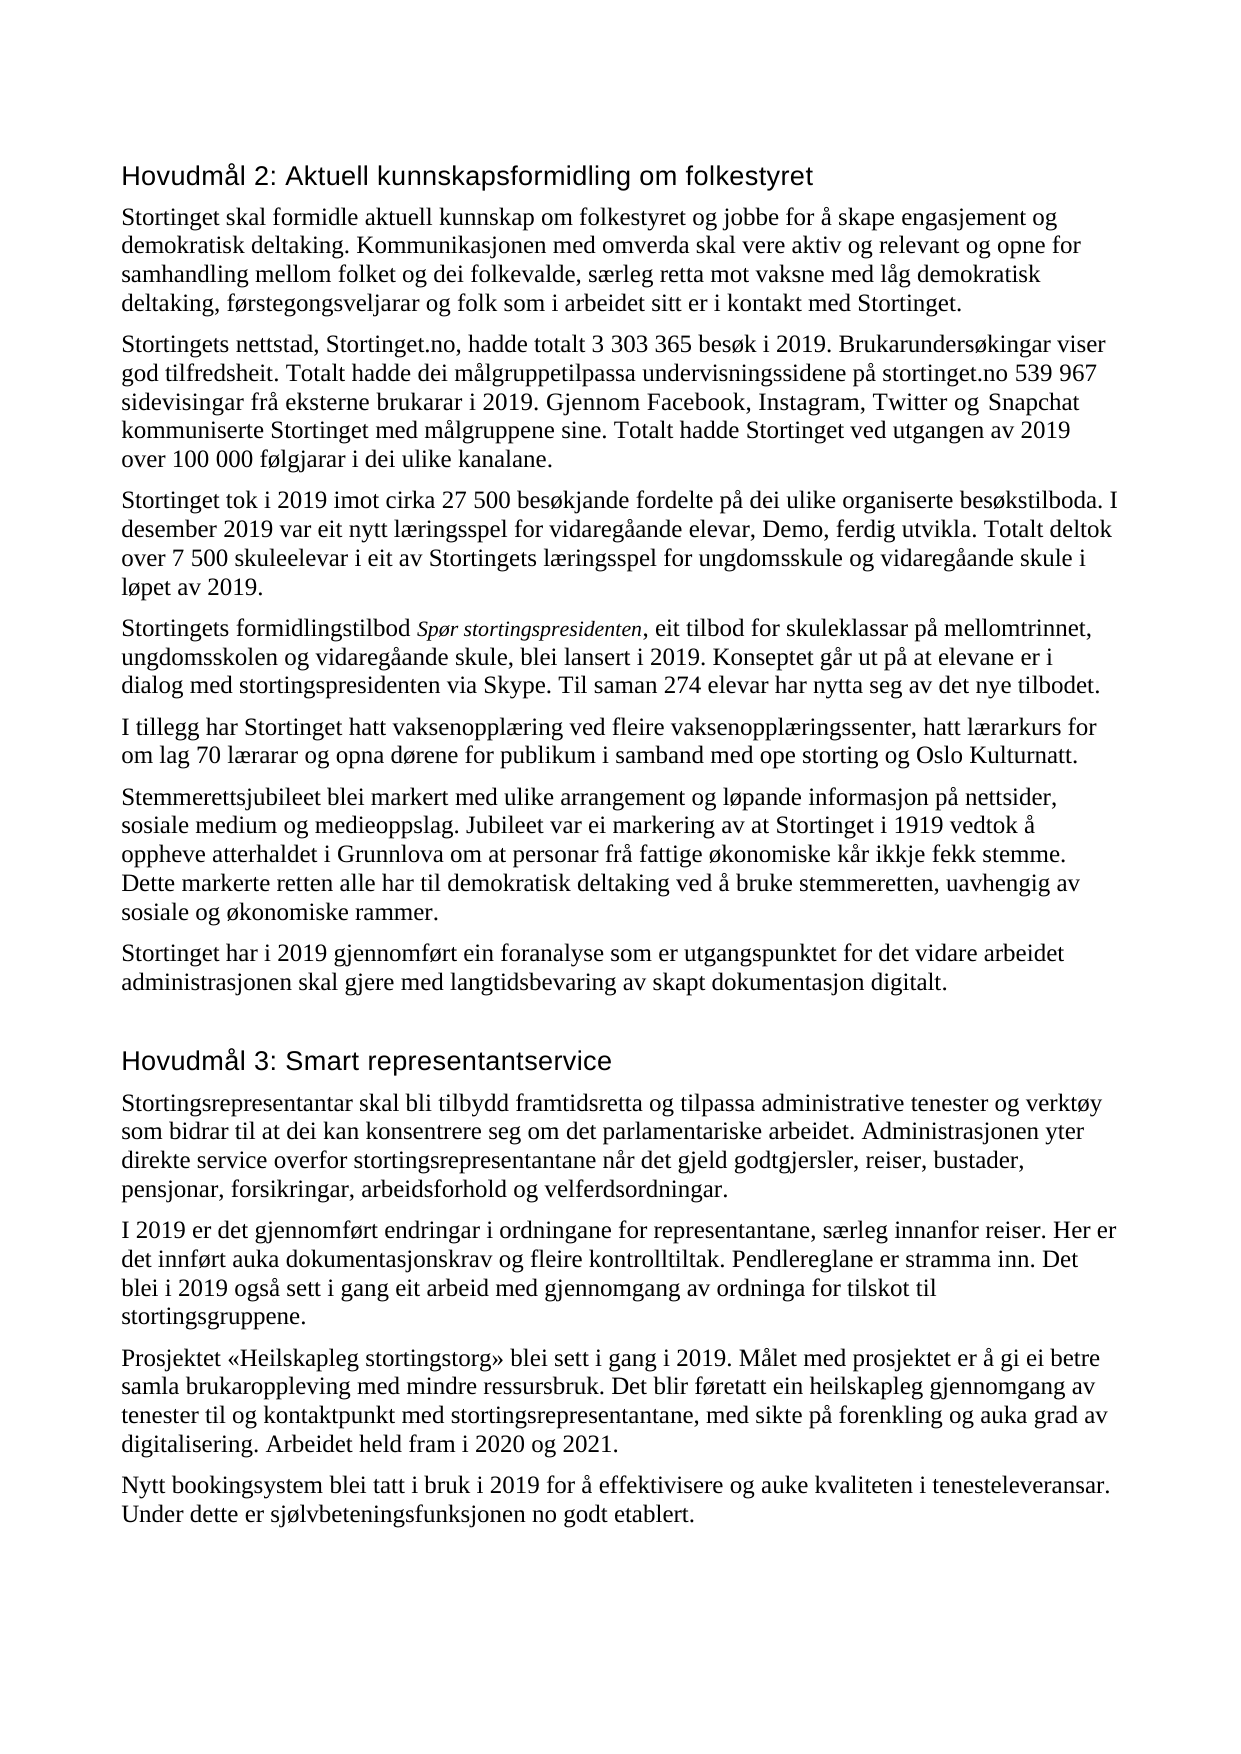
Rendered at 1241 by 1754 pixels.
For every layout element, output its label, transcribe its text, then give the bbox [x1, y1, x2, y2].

text Stemmerettsjubileet blei markert med ulike arrangement og løpande informasjon på nettsider, sosiale medium og medieoppslag. Jubileet var ei markering av at Stortinget i 1919 vedtok å oppheve atterhaldet i Grunnlova om at personar frå fattige økonomiske kår ikkje fekk stemme. Dette markerte retten alle har til demokratisk deltaking ved å bruke stemmeretten, uavhengig av sosiale og økonomiske rammer. [121, 782, 1119, 925]
text Prosjektet «Heilskapleg stortingstorg» blei sett i gang i 2019. Målet med prosjektet er å gi ei betre samla brukaroppleving med mindre ressursbruk. Det blir føretatt ein heilskapleg gjennomgang av tenester til og kontaktpunkt med stortingsrepresentantane, med sikte på forenkling og auka grad av digitalisering. Arbeidet held fram i 2020 og 2021. [121, 1343, 1119, 1458]
text Hovudmål 3: Smart representantservice [121, 1045, 1119, 1077]
text I tillegg har Stortinget hatt vaksenopplæring ved fleire vaksenopplæringssenter, hatt lærarkurs for om lag 70 lærarar og opna dørene for publikum i samband med ope storting og Oslo Kulturnatt. [121, 712, 1119, 769]
text Stortingets formidlingstilbod Spør stortingspresidenten, eit tilbod for skuleklassar på mellomtrinnet, ungdomsskolen og vidaregåande skule, blei lansert i 2019. Konseptet går ut på at elevane er i dialog med stortingspresidenten via Skype. Til saman 274 elevar har nytta seg av det nye tilbodet. [121, 613, 1119, 699]
text Stortingets nettstad, Stortinget.no, hadde totalt 3 303 365 besøk i 2019. Brukarundersøkingar viser god tilfredsheit. Totalt hadde dei målgruppetilpassa undervisningssidene på stortinget.no 539 967 sidevisingar frå eksterne brukarar i 2019. Gjennom Facebook, Instagram, Twitter og Snapchat kommuniserte Stortinget med målgruppene sine. Totalt hadde Stortinget ved utgangen av 2019 over 100 000 følgjarar i dei ulike kanalane. [121, 329, 1119, 473]
text Nytt bookingsystem blei tatt i bruk i 2019 for å effektivisere og auke kvaliteten i tenesteleveransar. Under dette er sjølvbeteningsfunksjonen no godt etablert. [121, 1470, 1119, 1528]
text Stortinget skal formidle aktuell kunnskap om folkestyret og jobbe for å skape engasjement og demokratisk deltaking. Kommunikasjonen med omverda skal vere aktiv og relevant og opne for samhandling mellom folket og dei folkevalde, særleg retta mot vaksne med låg demokratisk deltaking, førstegongsveljarar og folk som i arbeidet sitt er i kontakt med Stortinget. [121, 202, 1119, 317]
text I 2019 er det gjennomført endringar i ordningane for representantane, særleg innanfor reiser. Her er det innført auka dokumentasjonskrav og fleire kontrolltiltak. Pendlereglane er stramma inn. Det blei i 2019 også sett i gang eit arbeid med gjennomgang av ordninga for tilskot til stortingsgruppene. [121, 1215, 1119, 1330]
text Stortinget har i 2019 gjennomført ein foranalyse som er utgangspunktet for det vidare arbeidet administrasjonen skal gjere med langtidsbevaring av skapt dokumentasjon digitalt. [121, 938, 1119, 995]
text Stortingsrepresentantar skal bli tilbydd framtidsretta og tilpassa administrative tenester og verktøy som bidrar til at dei kan konsentrere seg om det parlamentariske arbeidet. Administrasjonen yter direkte service overfor stortingsrepresentantane når det gjeld godtgjersler, reiser, bustader, pensjonar, forsikringar, arbeidsforhold og velferdsordningar. [121, 1088, 1119, 1203]
text Hovudmål 2: Aktuell kunnskapsformidling om folkestyret [121, 159, 1119, 191]
text Stortinget tok i 2019 imot cirka 27 500 besøkjande fordelte på dei ulike organiserte besøkstilboda. I desember 2019 var eit nytt læringsspel for vidaregåande elevar, Demo, ferdig utvikla. Totalt deltok over 7 500 skuleelevar i eit av Stortingets læringsspel for ungdomsskule og vidaregåande skule i løpet av 2019. [121, 485, 1119, 600]
